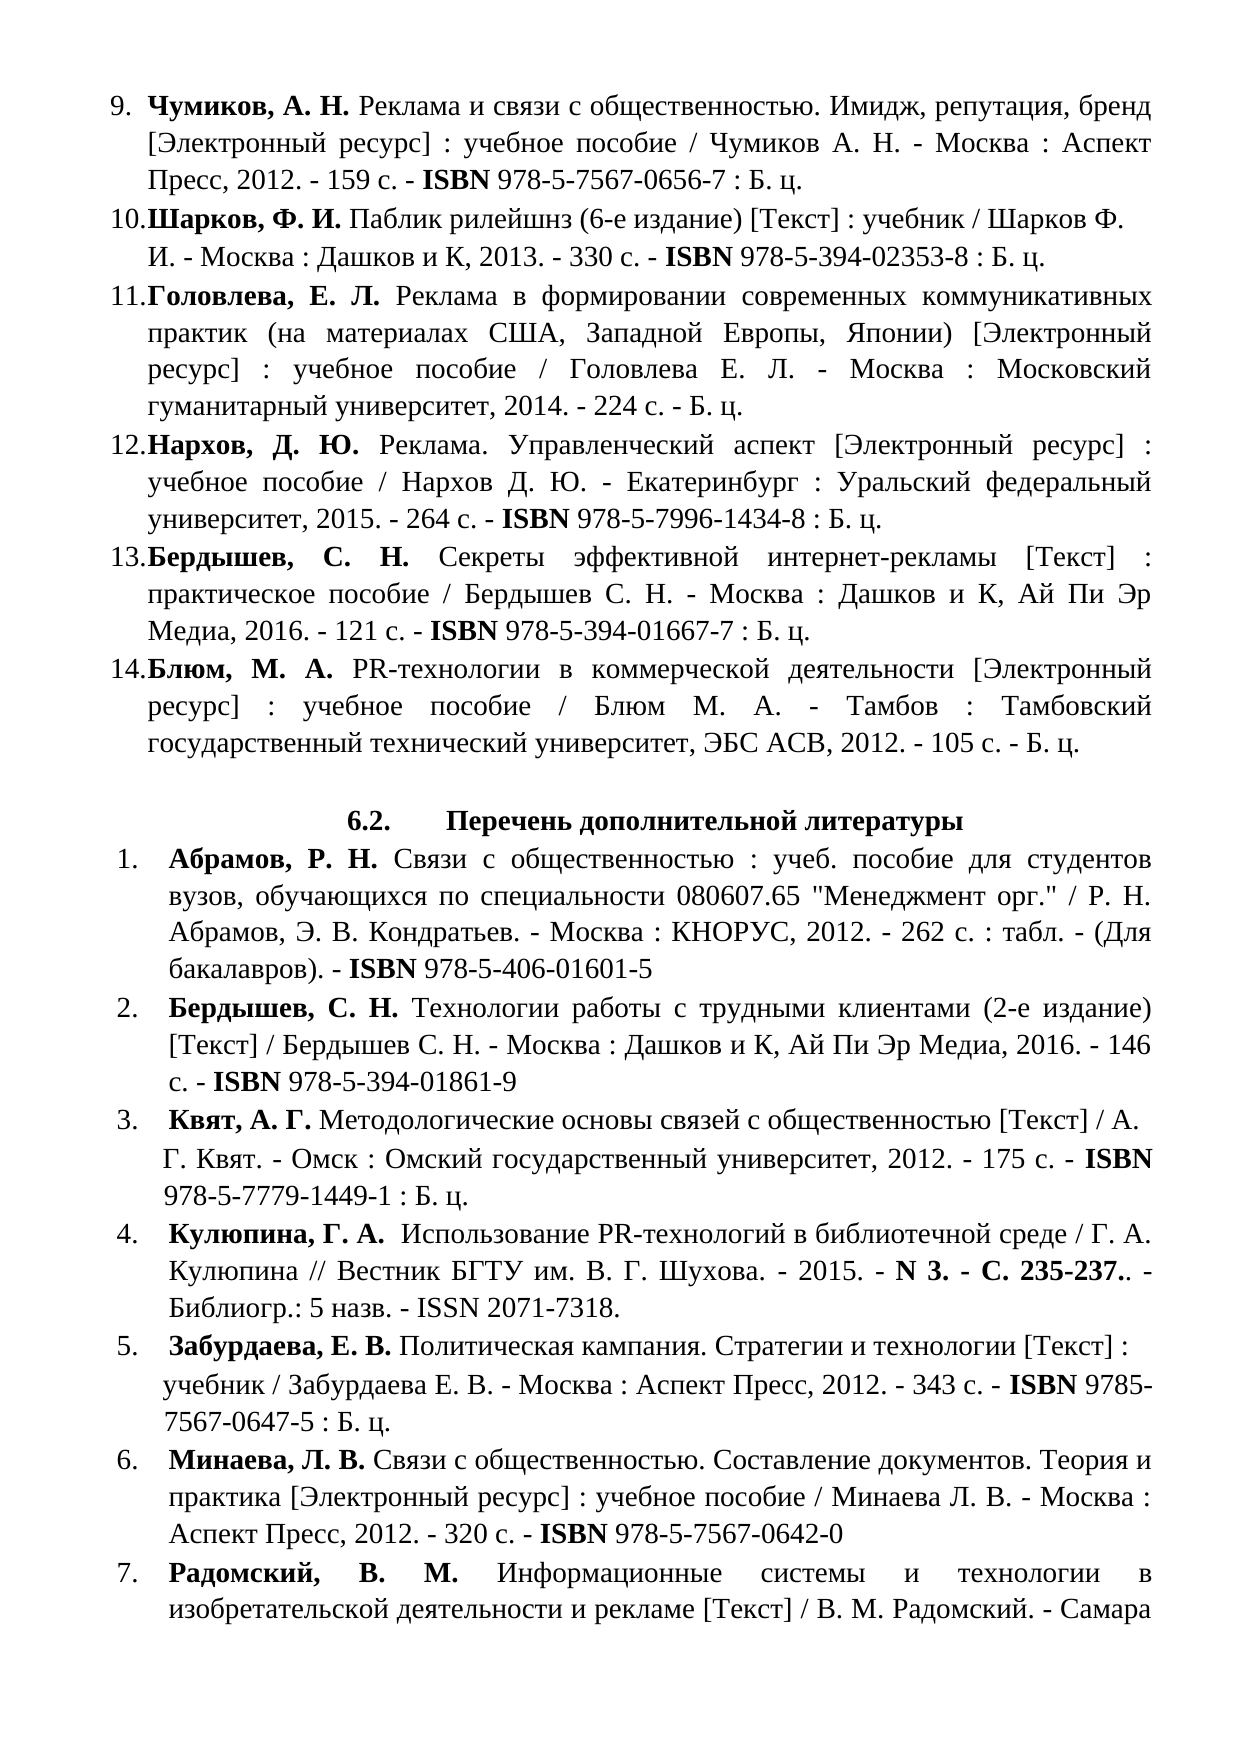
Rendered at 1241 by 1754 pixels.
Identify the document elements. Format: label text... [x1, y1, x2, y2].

text учебник / Забурдаева Е. В. - Москва : Аспект Пресс, 2012. - 343 с. - ISBN 9785-7567-0647-5 : Б. ц. [162, 1367, 1153, 1437]
list Чумиков, А. Н. Реклама и связи с общественностью. Имидж, репутация, бренд [Электронный ресурс] : учебное пособие / Чумиков А. Н. - Москва : Аспект Пресс, 2012. - 159 с. - ISBN 978-5-7567-0656-7 : Б. ц. [110, 88, 1153, 196]
subtitle 6.2. Перечень дополнительной литературы [110, 803, 1224, 836]
list Головлева, Е. Л. Реклама в формировании современных коммуникативных практик (на материалах США, Западной Европы, Японии) [Электронный ресурс] : учебное пособие / Головлева Е. Л. - Москва : Московский гуманитарный университет, 2014. - 224 с. - Б. ц. [110, 278, 1153, 422]
list Блюм, М. А. PR-технологии в коммерческой деятельности [Электронный ресурс] : учебное пособие / Блюм М. А. - Тамбов : Тамбовский государственный технический университет, ЭБС АСВ, 2012. - 105 с. - Б. ц. [110, 652, 1153, 759]
list Бердышев, С. Н. Секреты эффективной интернет-рекламы [Текст] : практическое пособие / Бердышев С. Н. - Москва : Дашков и К, Ай Пи Эр Медиа, 2016. - 121 с. - ISBN 978-5-394-01667-7 : Б. ц. [110, 539, 1153, 647]
list Квят, А. Г. Методологические основы связей с общественностью [Текст] / А. [116, 1102, 1153, 1136]
list Нархов, Д. Ю. Реклама. Управленческий аспект [Электронный ресурс] : учебное пособие / Нархов Д. Ю. - Екатеринбург : Уральский федеральный университет, 2015. - 264 с. - ISBN 978-5-7996-1434-8 : Б. ц. [110, 427, 1153, 534]
list Минаева, Л. В. Связи с общественностью. Составление документов. Теория и практика [Электронный ресурс] : учебное пособие / Минаева Л. В. - Москва : Аспект Пресс, 2012. - 320 с. - ISBN 978-5-7567-0642-0 [116, 1442, 1153, 1550]
list Шарков, Ф. И. Паблик рилейшнз (6-е издание) [Текст] : учебник / Шарков Ф. [110, 201, 1153, 234]
text И. - Москва : Дашков и К, 2013. - 330 с. - ISBN 978-5-394-02353-8 : Б. ц. [147, 239, 1153, 273]
list Абрамов, Р. Н. Связи с общественностью : учеб. пособие для студентов вузов, обучающихся по специальности 080607.65 "Менеджмент орг." / Р. Н. Абрамов, Э. В. Кондратьев. - Москва : КНОРУС, 2012. - 262 с. : табл. - (Для бакалавров). - ISBN 978-5-406-01601-5 [116, 841, 1153, 985]
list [116, 1555, 1153, 1625]
text Г. Квят. - Омск : Омский государственный университет, 2012. - 175 с. - ISBN 978-5-7779-1449-1 : Б. ц. [162, 1141, 1153, 1211]
list Бердышев, С. Н. Технологии работы с трудными клиентами (2-е издание) [Текст] / Бердышев С. Н. - Москва : Дашков и К, Ай Пи Эр Медиа, 2016. - 146 с. - ISBN 978-5-394-01861-9 [116, 990, 1153, 1097]
list Кулюпина, Г. А. Использование PR-технологий в библиотечной среде / Г. А. Кулюпина // Вестник БГТУ им. В. Г. Шухова. - 2015. - N 3. - С. 235-237.. - Библиогр.: 5 назв. - ISSN 2071-7318. [116, 1216, 1153, 1323]
list Забурдаева, Е. В. Политическая кампания. Стратегии и технологии [Текст] : [116, 1328, 1153, 1362]
